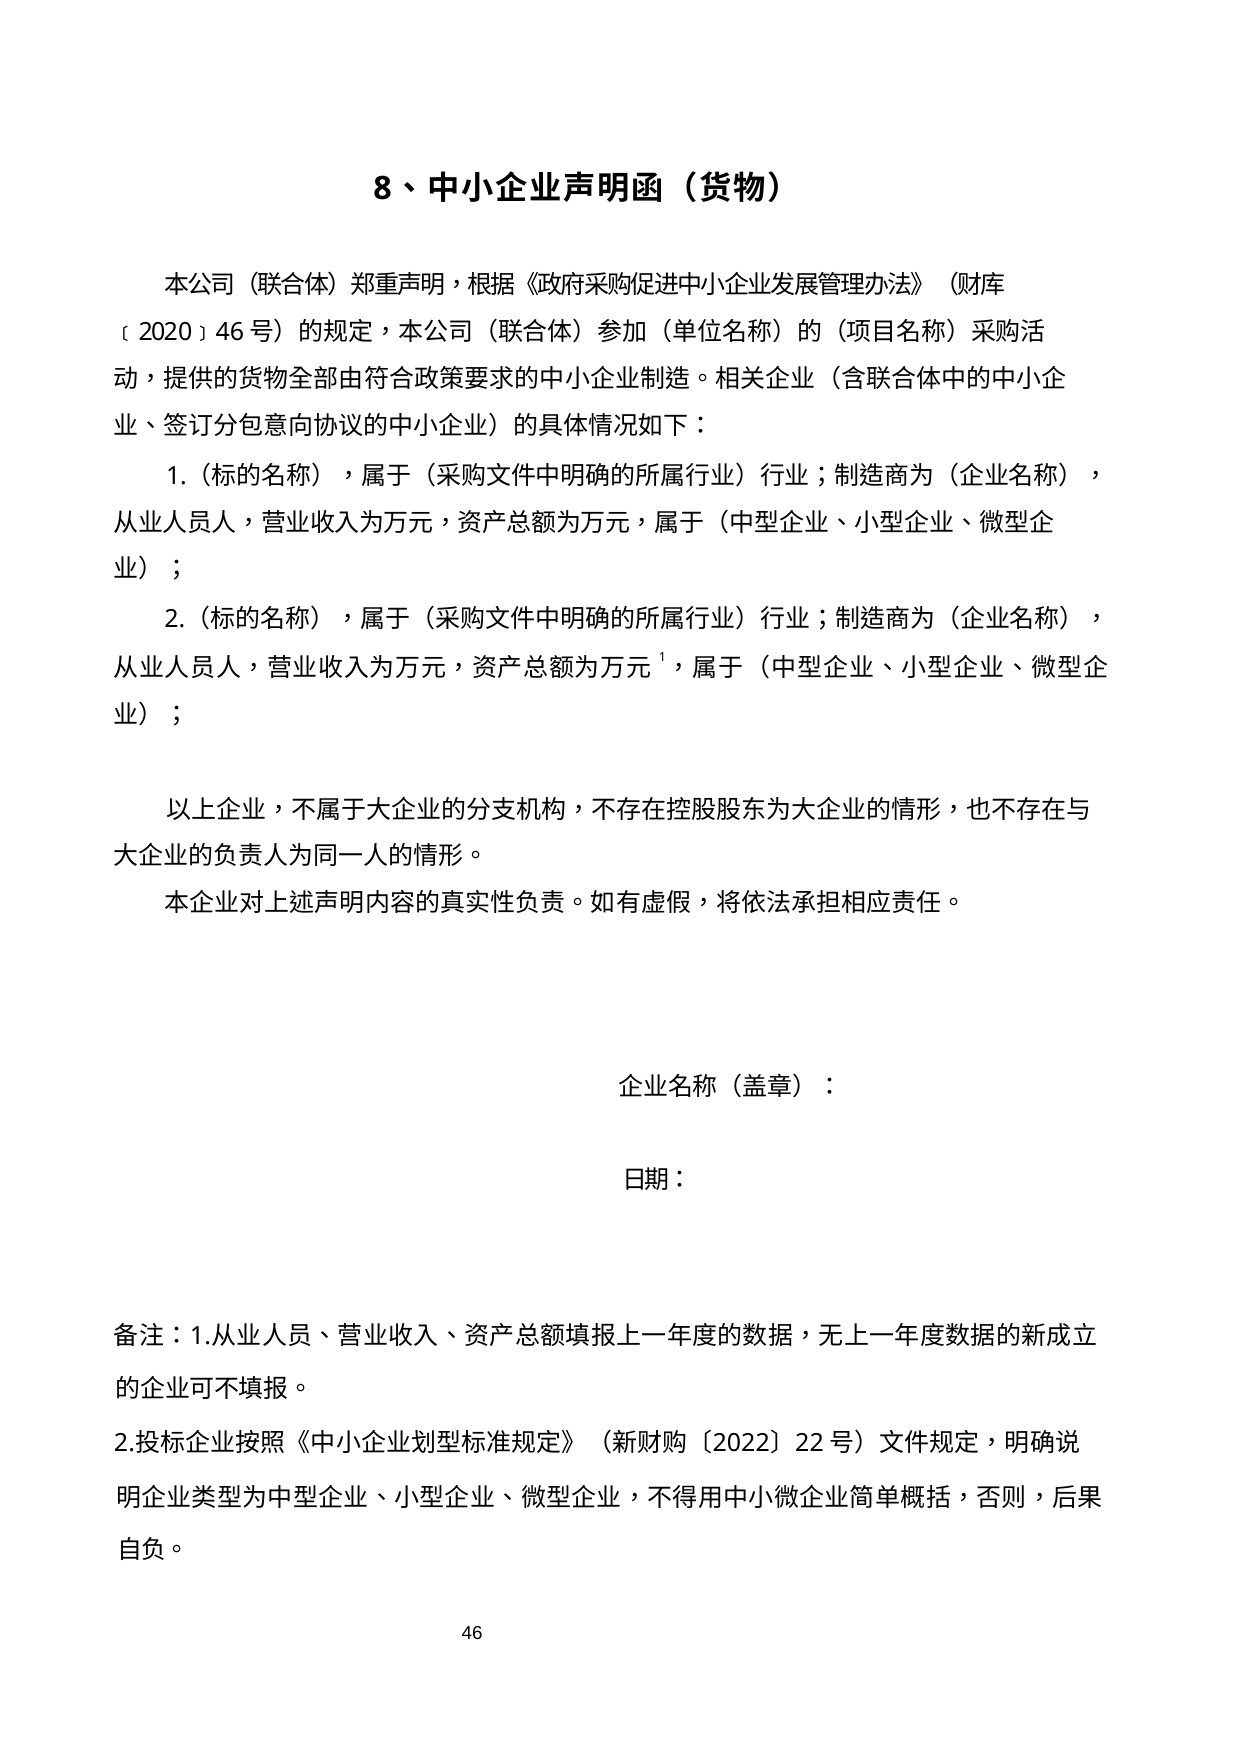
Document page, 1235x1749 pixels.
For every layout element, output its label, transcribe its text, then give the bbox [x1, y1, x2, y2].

text 日期： [622, 1164, 1109, 1195]
text 备注：1.从业人员、营业收入、资产总额填报上一年度的数据，无上一年度数据的新成立 [114, 1320, 1109, 1351]
text 本公司（联合体）郑重声明，根据《政府采购促进中小企业发展管理办法》（财库﹝2020﹞46号）的规定，本公司（联合体）参加（单位名称）的（项目名称）采购活动，提供的货物全部由符合政策要求的中小企业制造。相关企业（含联合体中的中小企业、签订分包意向协议的中小企业）的具体情况如下： [113, 267, 1094, 442]
text 明企业类型为中型企业、小型企业、微型企业，不得用中小微企业简单概括，否则，后果自负。 [116, 1480, 1103, 1566]
text 本企业对上述声明内容的真实性负责。如有虚假，将依法承担相应责任。 [164, 887, 1109, 918]
text 企业名称（盖章）： [618, 1071, 1109, 1102]
text 2.投标企业按照《中小企业划型标准规定》（新财购〔2022〕22号）文件规定，明确说 [114, 1427, 1109, 1457]
text 2.（标的名称），属于（采购文件中明确的所属行业）行业；制造商为（企业名称），从业人员人，营业收入为万元，资产总额为万元1，属于（中型企业、小型企业、微型企业）； [113, 601, 1109, 730]
text 1.（标的名称），属于（采购文件中明确的所属行业）行业；制造商为（企业名称），从业人员人，营业收入为万元，资产总额为万元，属于（中型企业、小型企业、微型企业）； [113, 458, 1109, 585]
text 以上企业，不属于大企业的分支机构，不存在控股股东为大企业的情形，也不存在与大企业的负责人为同一人的情形。 [114, 792, 1093, 872]
text 8、中小企业声明函（货物） [373, 167, 1109, 207]
text 的企业可不填报。 [115, 1373, 1109, 1404]
